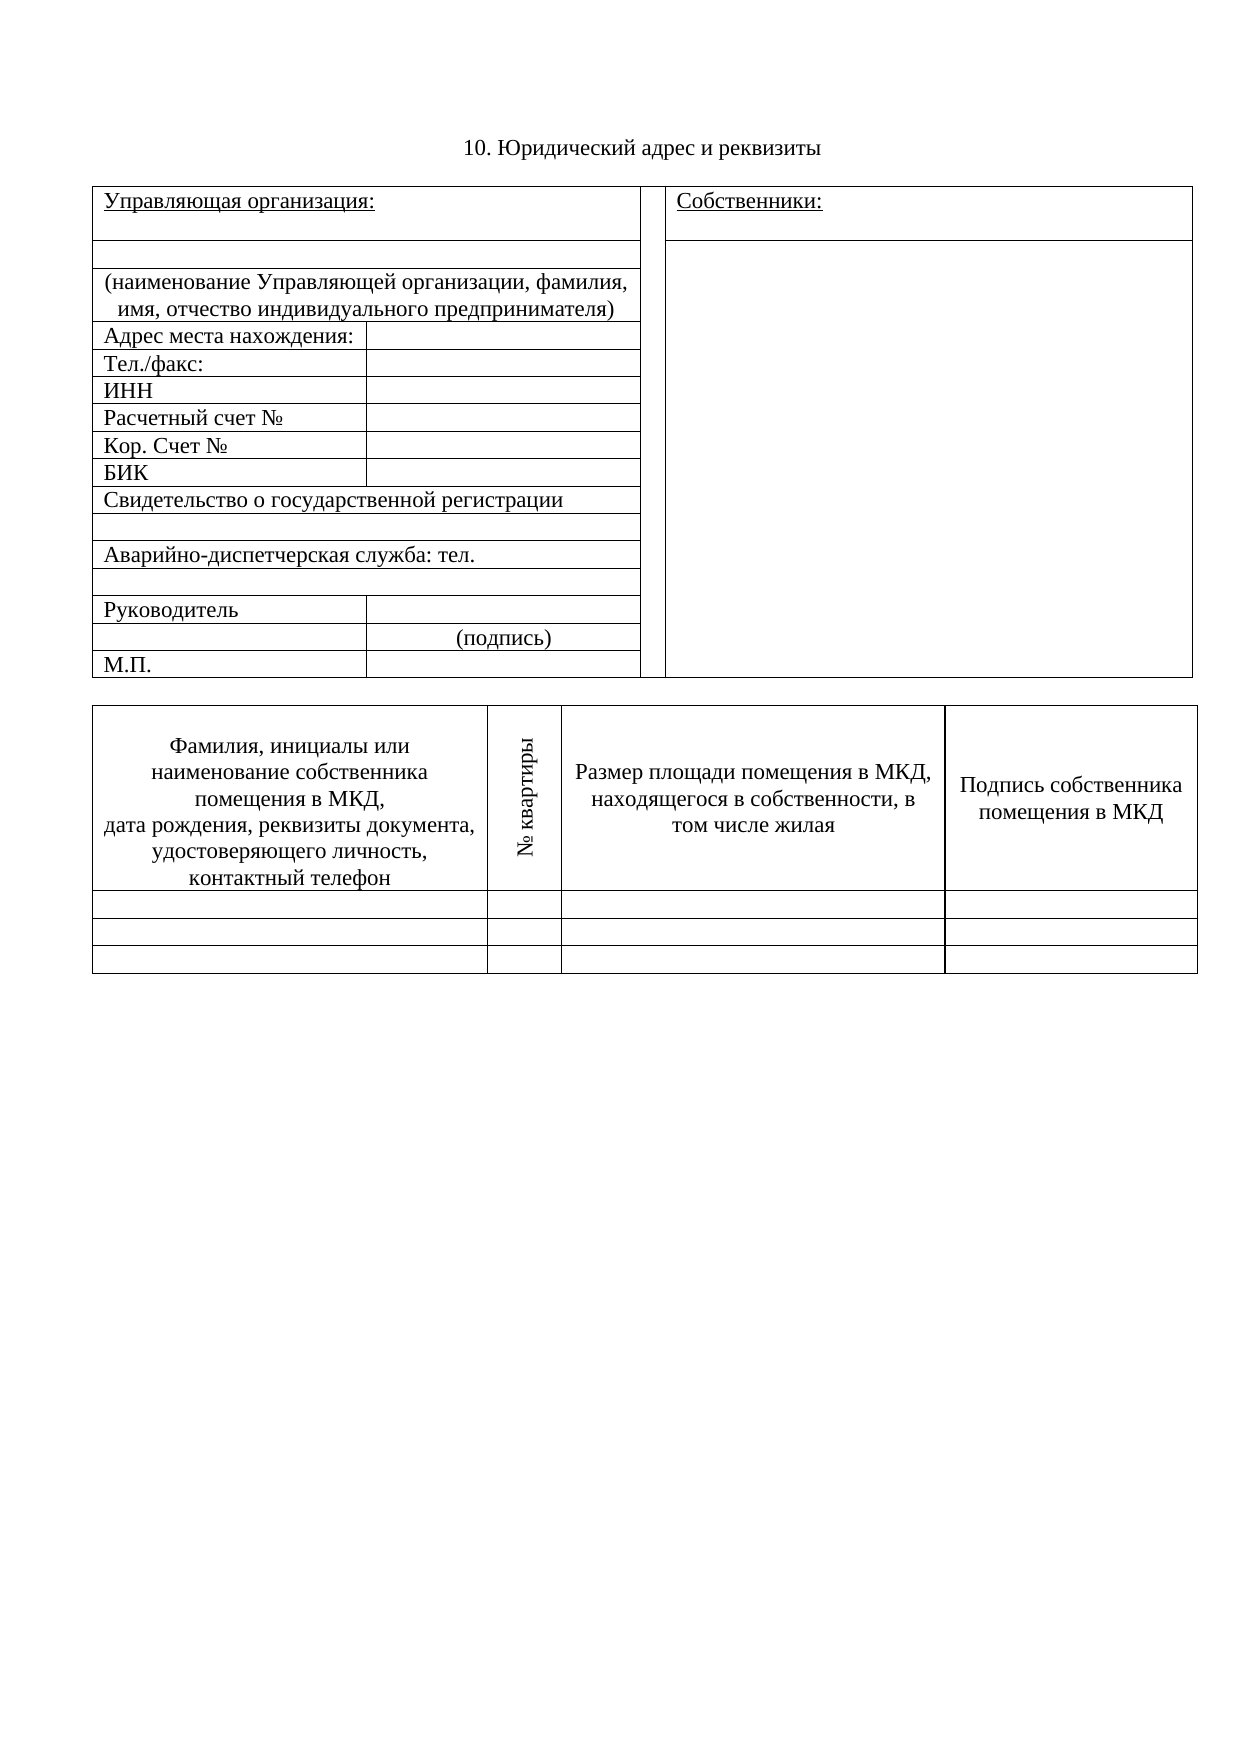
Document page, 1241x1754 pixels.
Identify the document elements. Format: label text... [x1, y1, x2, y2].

table_cell Кор. Счет № [93, 432, 366, 458]
table_cell [562, 891, 944, 918]
table_cell (подпись) [367, 624, 640, 650]
table_cell [367, 596, 640, 622]
table_cell [367, 377, 640, 403]
table_cell Расчетный счет № [93, 404, 366, 431]
table_cell Адрес места нахождения: [93, 322, 366, 348]
table_cell [562, 919, 944, 945]
table_cell [946, 946, 1197, 972]
table_cell Тел./факс: [93, 350, 366, 376]
table_cell [93, 891, 487, 918]
table_cell [946, 919, 1197, 945]
table_header № квартиры [488, 706, 561, 890]
table_header Фамилия, инициалы или наименование собственника помещения в МКД, дата рождения, реквизиты документа, удостоверяющего личность, контактный телефон [93, 706, 487, 890]
table_cell [93, 624, 366, 650]
table_cell Руководитель [93, 596, 366, 622]
table_cell ИНН [93, 377, 366, 403]
table_cell [367, 322, 640, 348]
table_cell [666, 241, 1192, 677]
table_cell БИК [93, 459, 366, 486]
table_cell [367, 651, 640, 677]
table_cell [367, 350, 640, 376]
table_cell М.П. [93, 651, 366, 677]
table_header Собственники: [666, 187, 1192, 240]
table_header [641, 187, 665, 677]
table_header Размер площади помещения в МКД, находящегося в собственности, в том числе жилая [562, 706, 944, 890]
table_header Управляющая организация: [93, 187, 640, 240]
table_cell [367, 404, 640, 431]
text 10. Юридический адрес и реквизиты [103, 133, 1181, 160]
table_cell [93, 514, 640, 540]
table_header Подпись собственника помещения в МКД [946, 706, 1197, 890]
table_cell [488, 919, 561, 945]
table_cell [488, 946, 561, 972]
table_cell [367, 459, 640, 486]
table_cell [93, 919, 487, 945]
table_cell [93, 569, 640, 595]
table_cell [93, 241, 640, 267]
table_cell [367, 432, 640, 458]
table_cell [488, 891, 561, 918]
table_cell [93, 946, 487, 972]
table_cell Свидетельство о государственной регистрации [93, 487, 640, 513]
table_cell [946, 891, 1197, 918]
table_cell (наименование Управляющей организации, фамилия, имя, отчество индивидуального предпринимателя) [93, 269, 640, 321]
table_cell Аварийно-диспетчерская служба: тел. [93, 541, 640, 568]
table_cell [562, 946, 944, 972]
